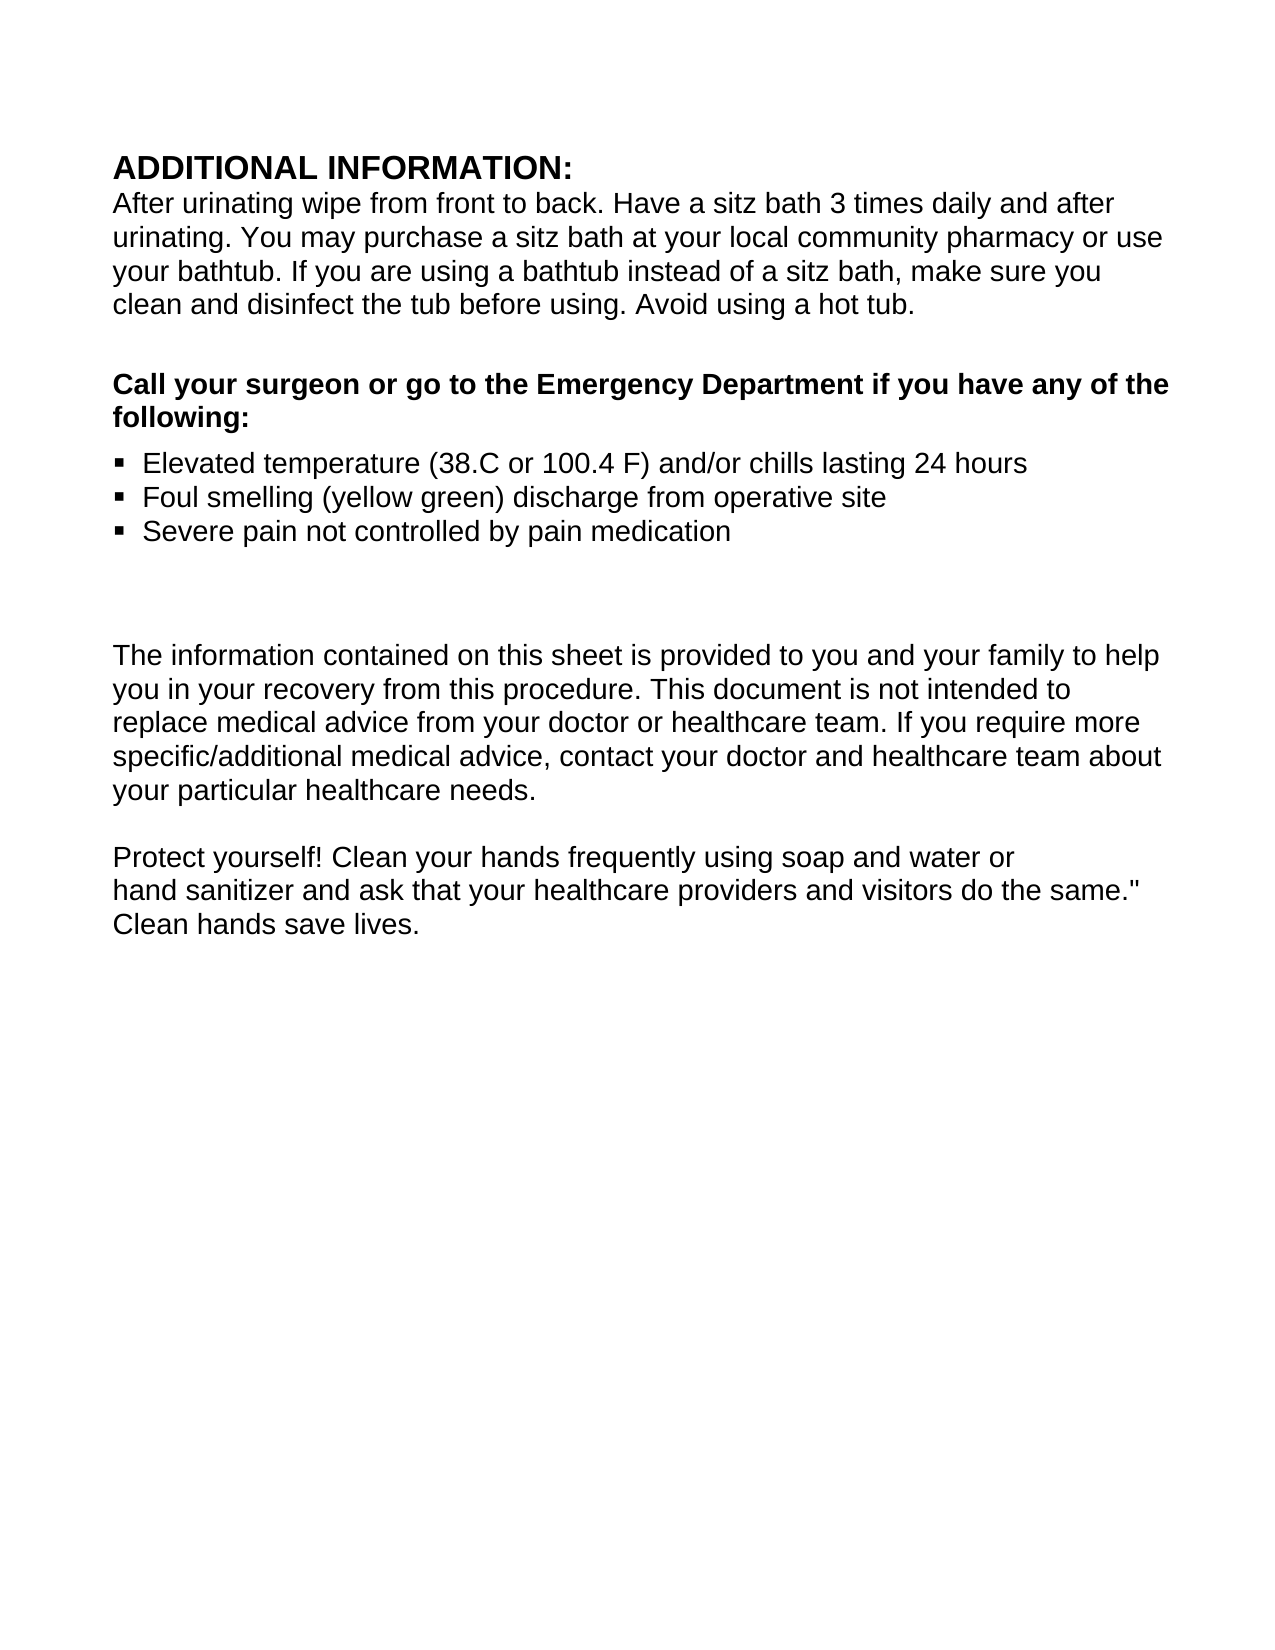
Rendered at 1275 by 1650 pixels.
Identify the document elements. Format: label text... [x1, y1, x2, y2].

subtitle ADDITIONAL INFORMATION: [112, 148, 1172, 186]
text The information contained on this sheet is provided to you and your family to help you in your recovery from this procedure. This document is not intended to replace medical advice from your doctor or healthcare team. If you require more specific/additional medical advice, contact your doctor and healthcare team about your particular healthcare needs. [112, 638, 1172, 806]
list Foul smelling (yellow green) discharge from operative site [112, 480, 1172, 513]
text After urinating wipe from front to back. Have a sitz bath 3 times daily and after urinating. You may purchase a sitz bath at your local community pharmacy or use your bathtub. If you are using a bathtub instead of a sitz bath, make sure you clean and disinfect the tub before using. Avoid using a hot tub. [112, 186, 1176, 321]
text hand sanitizer and ask that your healthcare providers and visitors do the same." Clean hands save lives. [112, 873, 1172, 940]
list Severe pain not controlled by pain medication [112, 513, 1172, 547]
text Protect yourself! Clean your hands frequently using soap and water or [112, 839, 1172, 873]
text Call your surgeon or go to the Emergency Department if you have any of the following: [112, 367, 1172, 434]
list Elevated temperature (38.C or 100.4 F) and/or chills lasting 24 hours [112, 446, 1172, 480]
